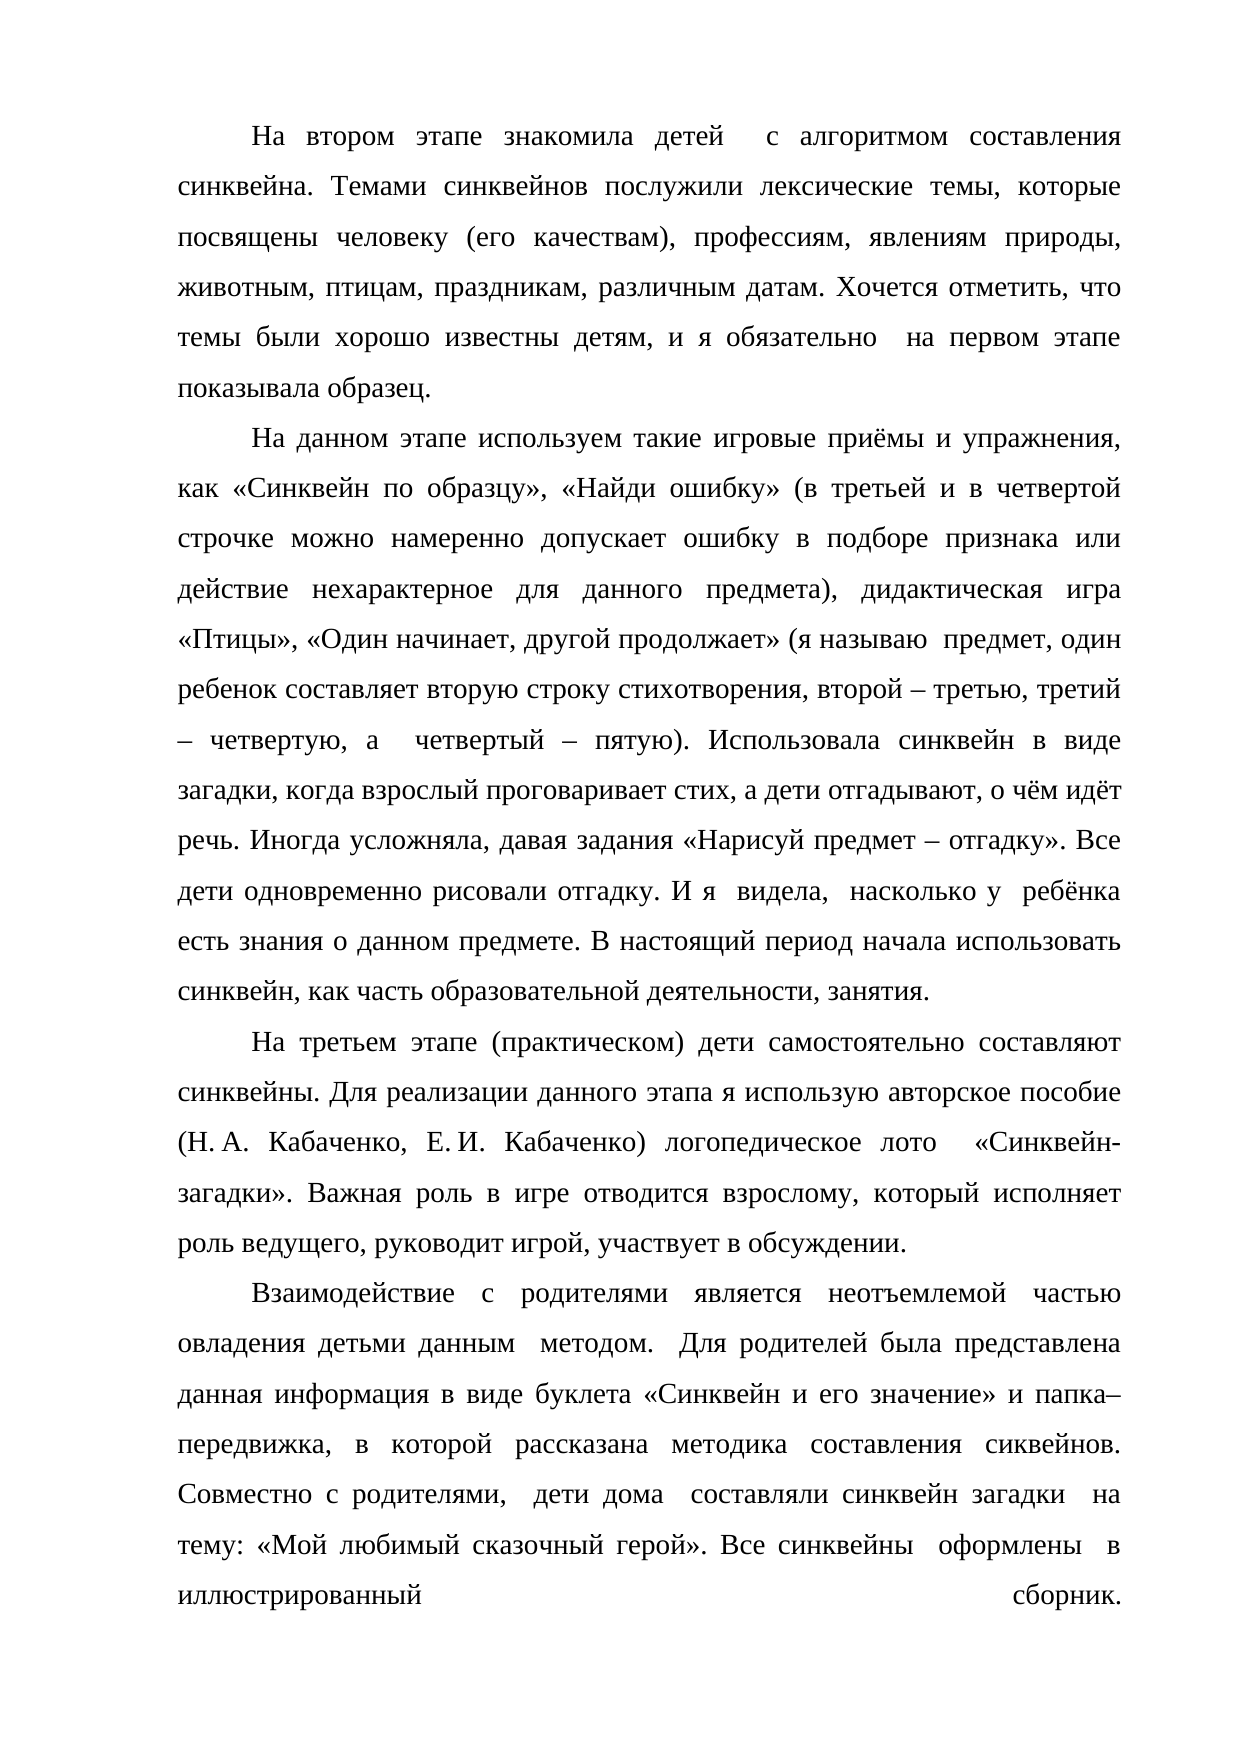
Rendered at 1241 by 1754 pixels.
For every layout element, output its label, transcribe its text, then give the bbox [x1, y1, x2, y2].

text На втором этапе знакомила детей с алгоритмом составления синквейна. Темами синквейнов послужили лексические темы, которые посвящены человеку (его качествам), профессиям, явлениям природы, животным, птицам, праздникам, различным датам. Хочется отметить, что темы были хорошо известны детям, и я обязательно на первом этапе показывала образец. [177, 118, 1122, 403]
text На третьем этапе (практическом) дети самостоятельно составляют синквейны. Для реализации данного этапа я использую авторское пособие (Н. А. Кабаченко, Е. И. Кабаченко) логопедическое лото «Синквейн-загадки». Важная роль в игре отводится взрослому, который исполняет роль ведущего, руководит игрой, участвует в обсуждении. [177, 1024, 1122, 1258]
text На данном этапе используем такие игровые приёмы и упражнения, как «Синквейн по образцу», «Найди ошибку» (в третьей и в четвертой строчке можно намеренно допускает ошибку в подборе признака или действие нехарактерное для данного предмета), дидактическая игра «Птицы», «Один начинает, другой продолжает» (я называю предмет, один ребенок составляет вторую строку стихотворения, второй – третью, третий – четвертую, а четвертый – пятую). Использовала синквейн в виде загадки, когда взрослый проговаривает стих, а дети отгадывают, о чём идёт речь. Иногда усложняла, давая задания «Нарисуй предмет – отгадку». Все дети одновременно рисовали отгадку. И я видела, насколько у ребёнка есть знания о данном предмете. В настоящий период начала использовать синквейн, как часть образовательной деятельности, занятия. [177, 420, 1122, 1007]
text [177, 1275, 1122, 1611]
